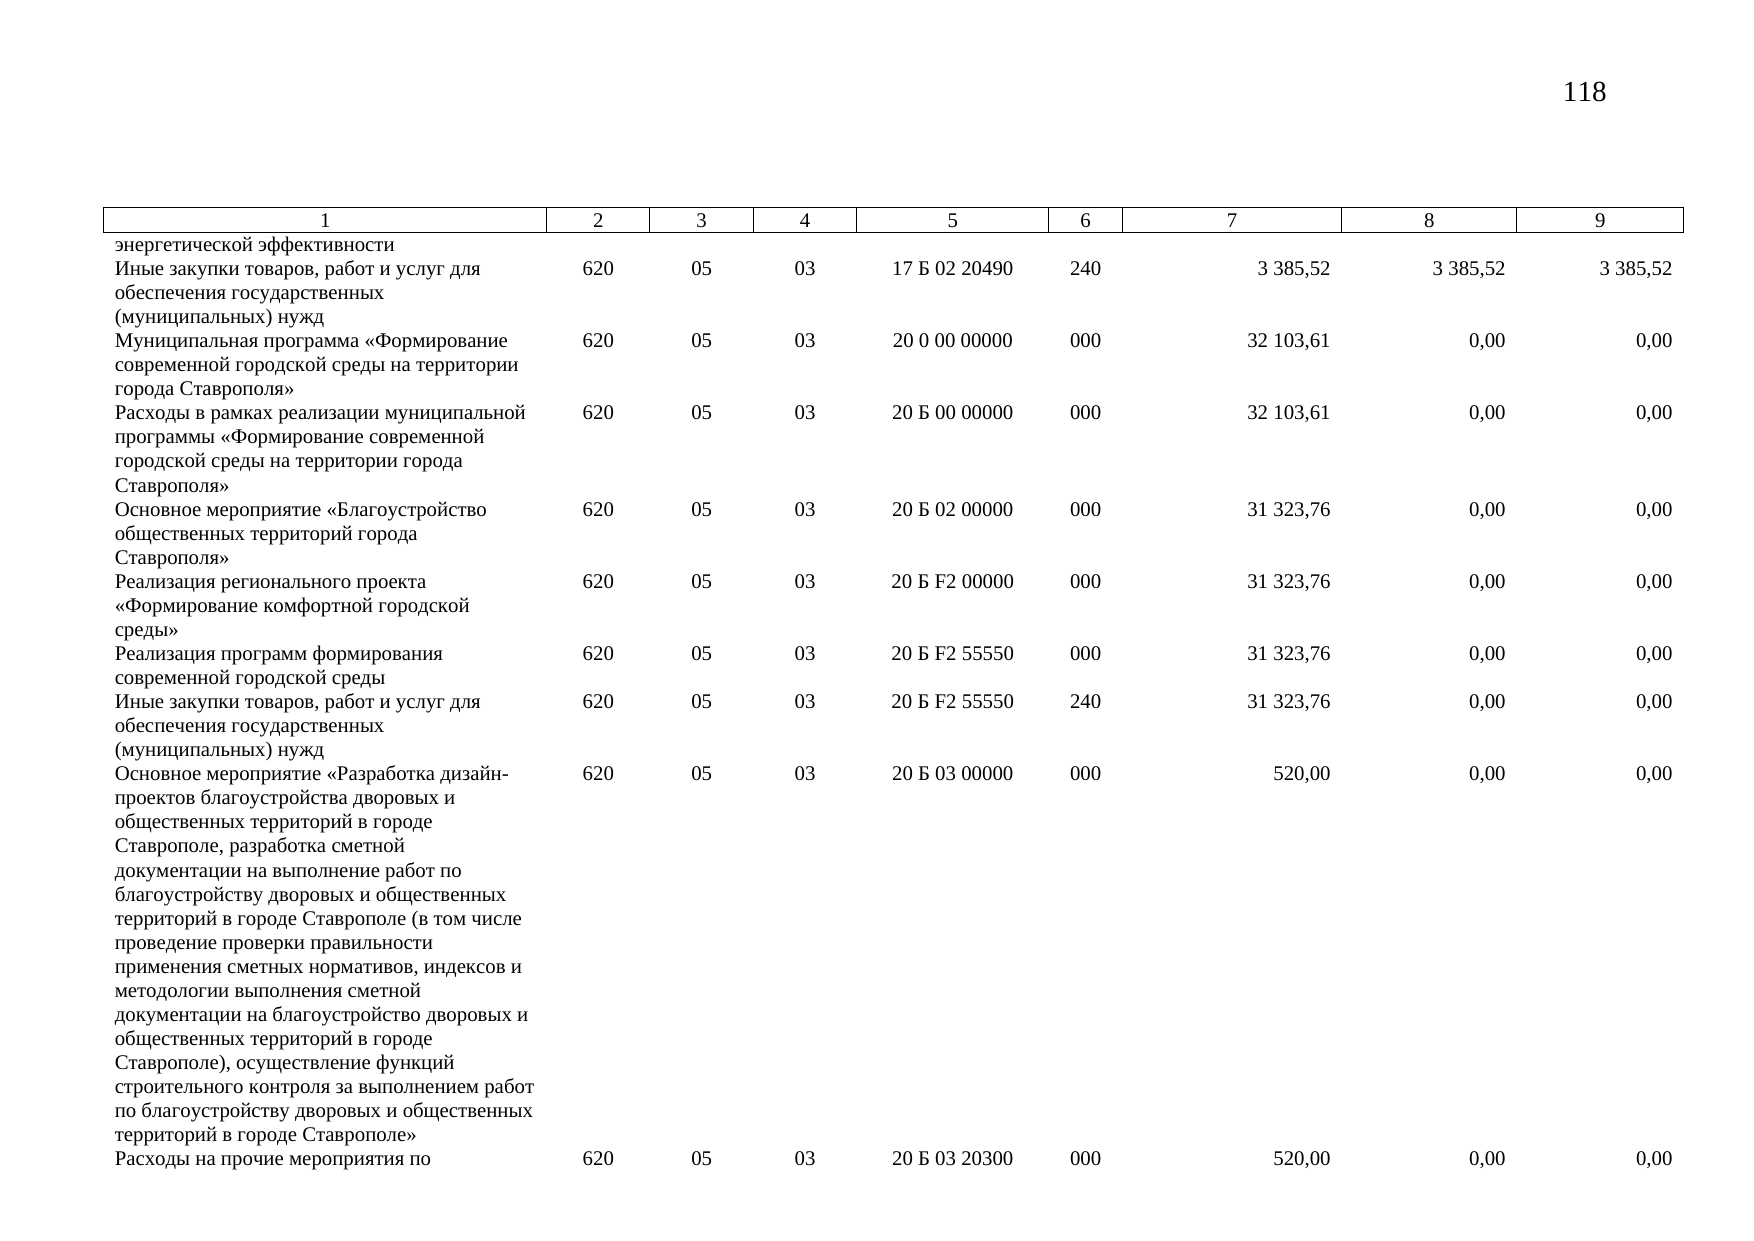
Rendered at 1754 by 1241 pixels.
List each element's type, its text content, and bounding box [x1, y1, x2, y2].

table_header 5 [857, 208, 1048, 232]
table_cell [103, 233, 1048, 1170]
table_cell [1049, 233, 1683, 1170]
table_header 3 [650, 208, 753, 232]
table_header 9 [1517, 208, 1683, 232]
table_header 1 [104, 208, 546, 232]
table_header 7 [1123, 208, 1341, 232]
table_header 8 [1342, 208, 1516, 232]
table_header 6 [1049, 208, 1122, 232]
table_header 2 [547, 208, 649, 232]
table_header 4 [754, 208, 856, 232]
